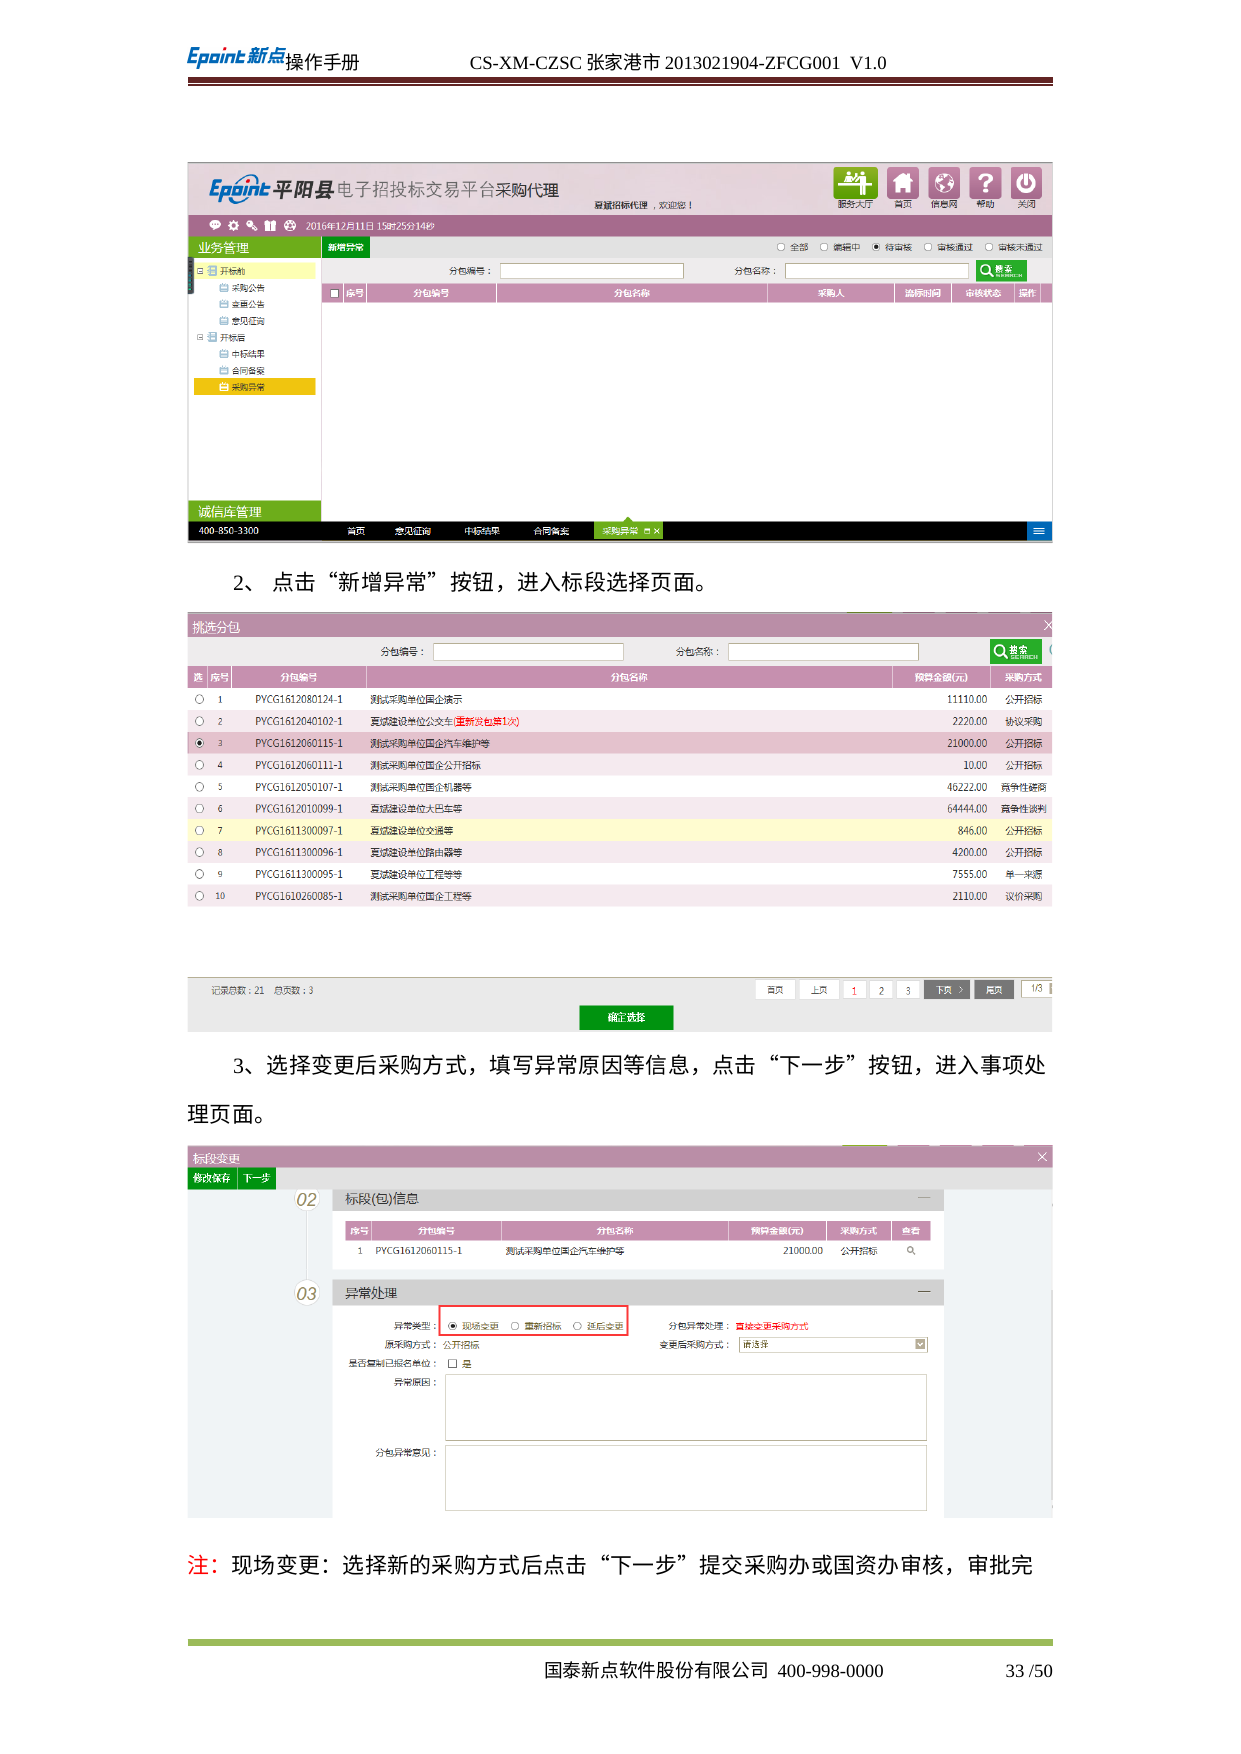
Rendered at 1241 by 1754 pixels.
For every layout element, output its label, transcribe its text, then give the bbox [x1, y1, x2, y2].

picture [187, 612, 1053, 1032]
text 3、选择变更后采购方式，填写异常原因等信息，点击“下一步”按钮，进入事项处理页面。 [187, 1048, 1053, 1129]
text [187, 1548, 1053, 1580]
picture [187, 47, 286, 69]
picture [187, 1145, 1053, 1518]
picture [187, 162, 1053, 544]
text 2、 点击“新增异常”按钮，进入标段选择页面。 [187, 564, 1053, 597]
